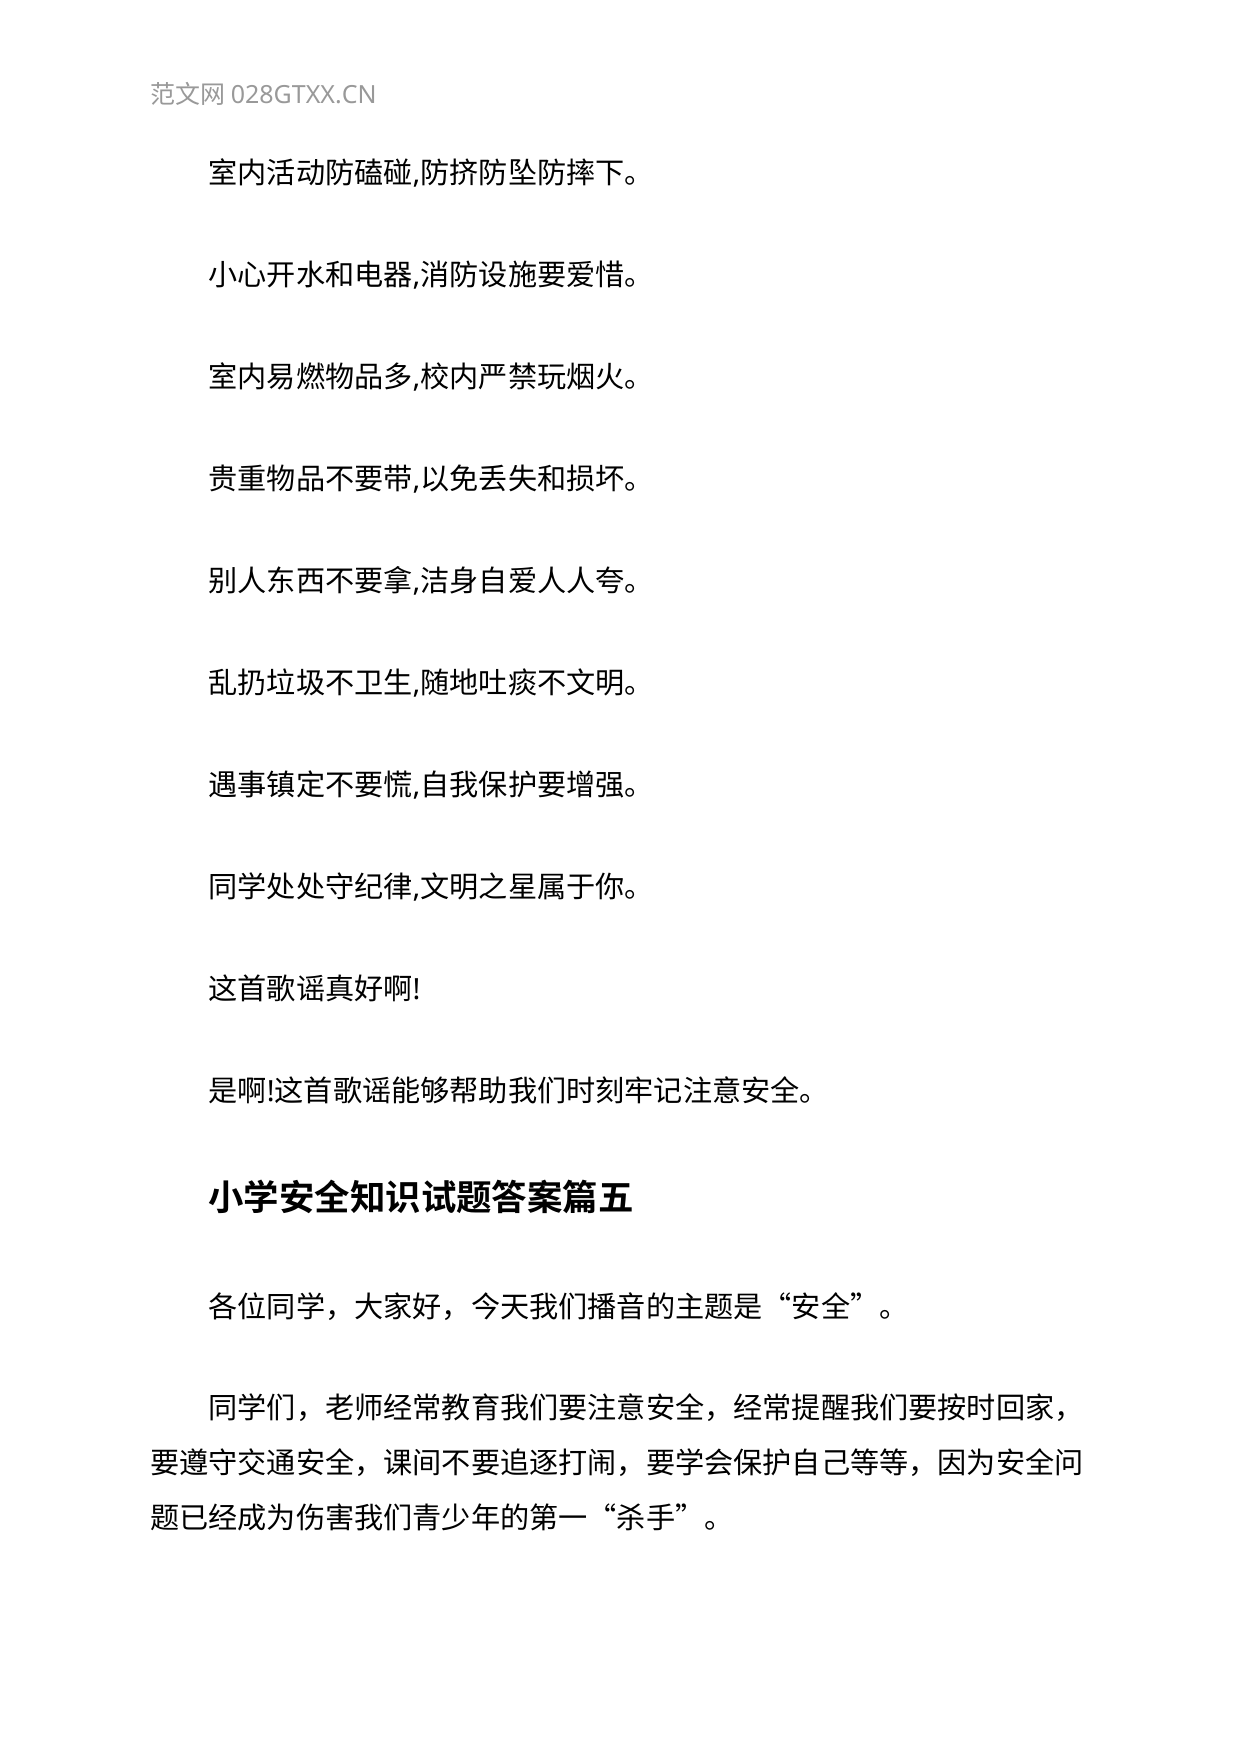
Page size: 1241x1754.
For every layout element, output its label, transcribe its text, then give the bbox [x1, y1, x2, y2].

text 别人东西不要拿,洁身自爱人人夸。 [150, 558, 1090, 600]
text 这首歌谣真好啊! [150, 966, 1090, 1008]
text 各位同学，大家好，今天我们播音的主题是“安全”。 [150, 1283, 1090, 1326]
text 是啊!这首歌谣能够帮助我们时刻牢记注意安全。 [150, 1068, 1090, 1110]
text 小学安全知识试题答案篇五 [150, 1170, 1090, 1221]
text 乱扔垃圾不卫生,随地吐痰不文明。 [150, 660, 1090, 702]
text 同学们，老师经常教育我们要注意安全，经常提醒我们要按时回家，要遵守交通安全，课间不要追逐打闹，要学会保护自己等等，因为安全问题已经成为伤害我们青少年的第一“杀手”。 [150, 1385, 1090, 1537]
text 小心开水和电器,消防设施要爱惜。 [150, 252, 1090, 294]
text 贵重物品不要带,以免丢失和损坏。 [150, 456, 1090, 498]
text 室内易燃物品多,校内严禁玩烟火。 [150, 354, 1090, 396]
text 遇事镇定不要慌,自我保护要增强。 [150, 762, 1090, 804]
text 同学处处守纪律,文明之星属于你。 [150, 864, 1090, 906]
text 室内活动防磕碰,防挤防坠防摔下。 [150, 150, 1090, 192]
